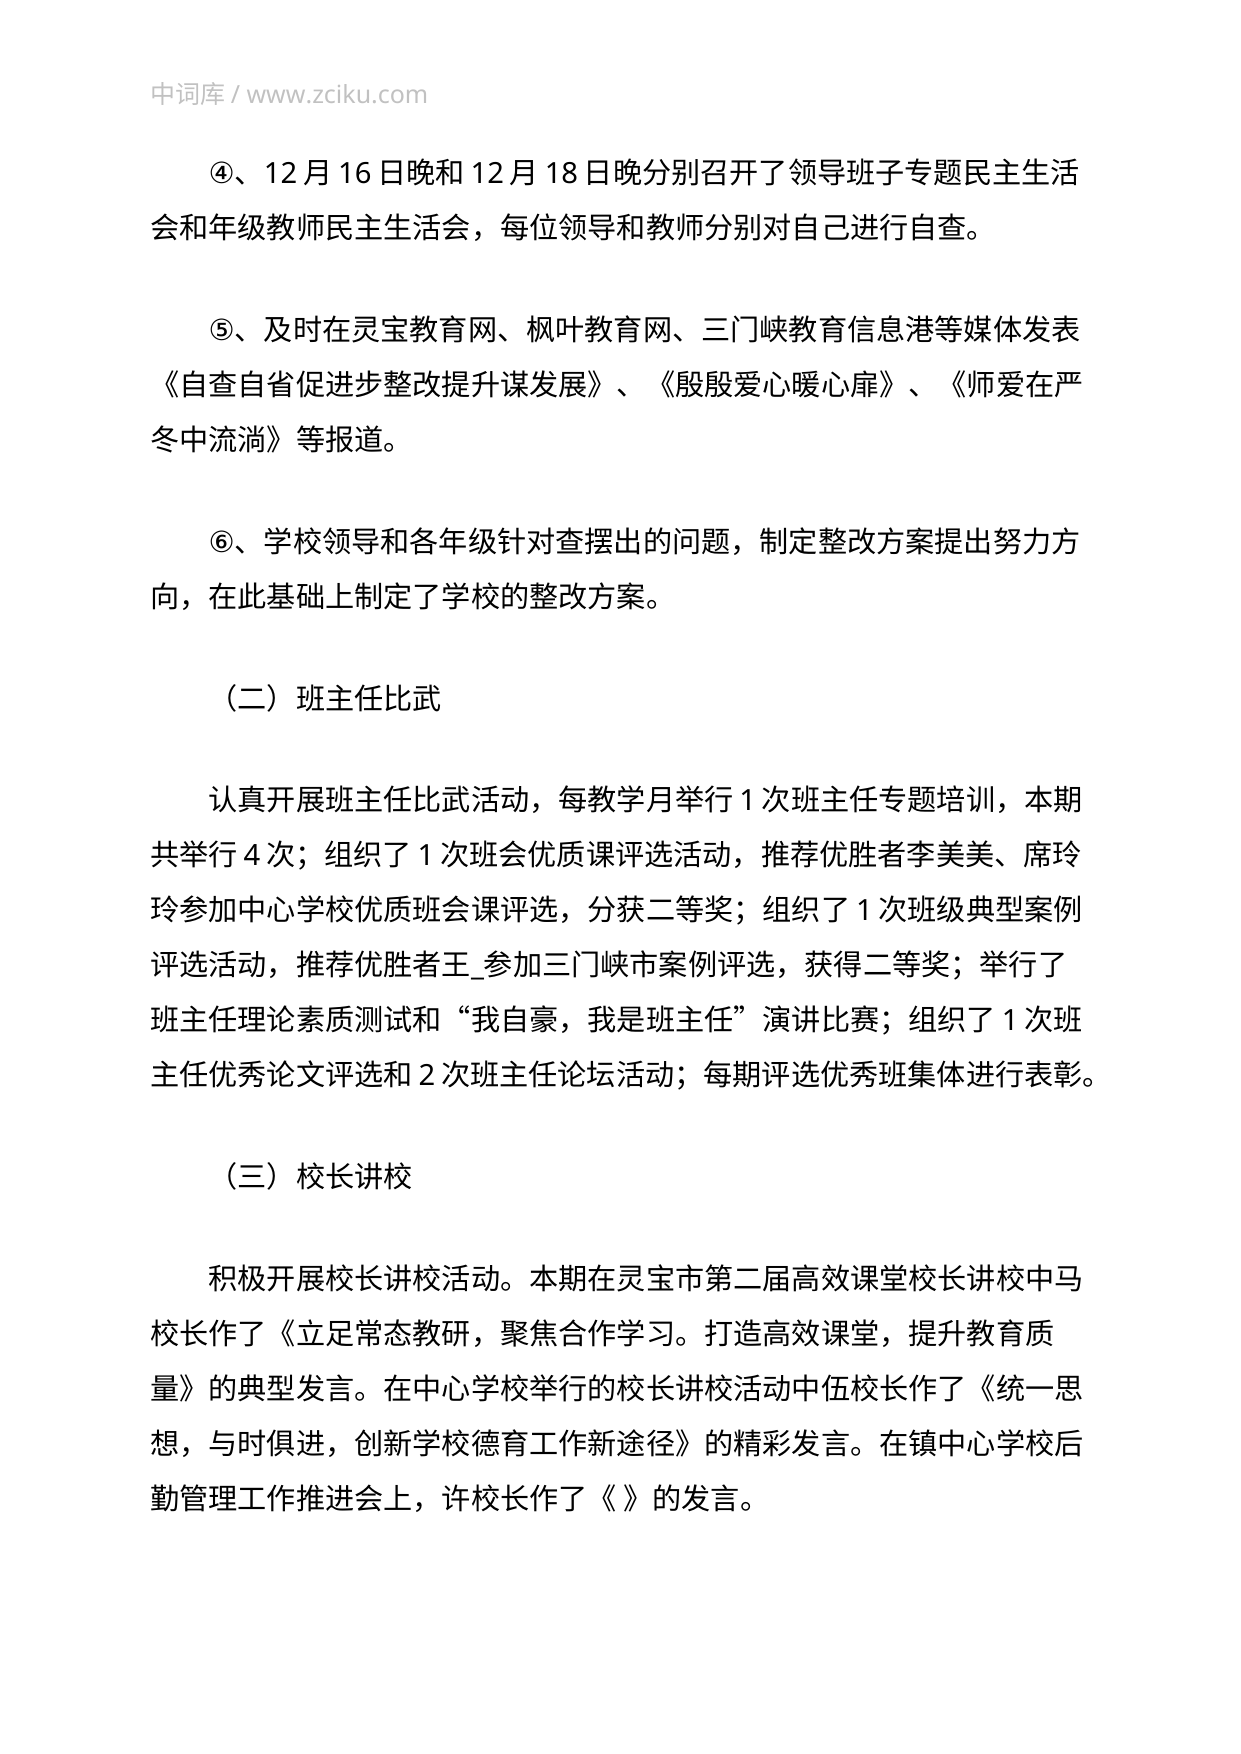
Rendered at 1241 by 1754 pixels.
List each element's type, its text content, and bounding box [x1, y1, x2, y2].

text ⑥、学校领导和各年级针对查摆出的问题，制定整改方案提出努力方向，在此基础上制定了学校的整改方案。 [150, 518, 1090, 616]
text 认真开展班主任比武活动，每教学月举行1次班主任专题培训，本期共举行4次；组织了1次班会优质课评选活动，推荐优胜者李美美、席玲玲参加中心学校优质班会课评选，分获二等奖；组织了1次班级典型案例评选活动，推荐优胜者王_参加三门峡市案例评选，获得二等奖；举行了班主任理论素质测试和“我自豪，我是班主任”演讲比赛；组织了1次班主任优秀论文评选和2次班主任论坛活动；每期评选优秀班集体进行表彰。 [150, 777, 1090, 1094]
text ⑤、及时在灵宝教育网、枫叶教育网、三门峡教育信息港等媒体发表《自查自省促进步整改提升谋发展》、《殷殷爱心暖心扉》、《师爱在严冬中流淌》等报道。 [150, 307, 1090, 459]
text ④、12月16日晚和12月18日晚分别召开了领导班子专题民主生活会和年级教师民主生活会，每位领导和教师分别对自己进行自查。 [150, 150, 1090, 247]
text （三）校长讲校 [150, 1154, 1090, 1196]
text （二）班主任比武 [150, 675, 1090, 717]
text 积极开展校长讲校活动。本期在灵宝市第二届高效课堂校长讲校中马校长作了《立足常态教研，聚焦合作学习。打造高效课堂，提升教育质量》的典型发言。在中心学校举行的校长讲校活动中伍校长作了《统一思想，与时俱进，创新学校德育工作新途径》的精彩发言。在镇中心学校后勤管理工作推进会上，许校长作了《 》的发言。 [150, 1256, 1090, 1518]
